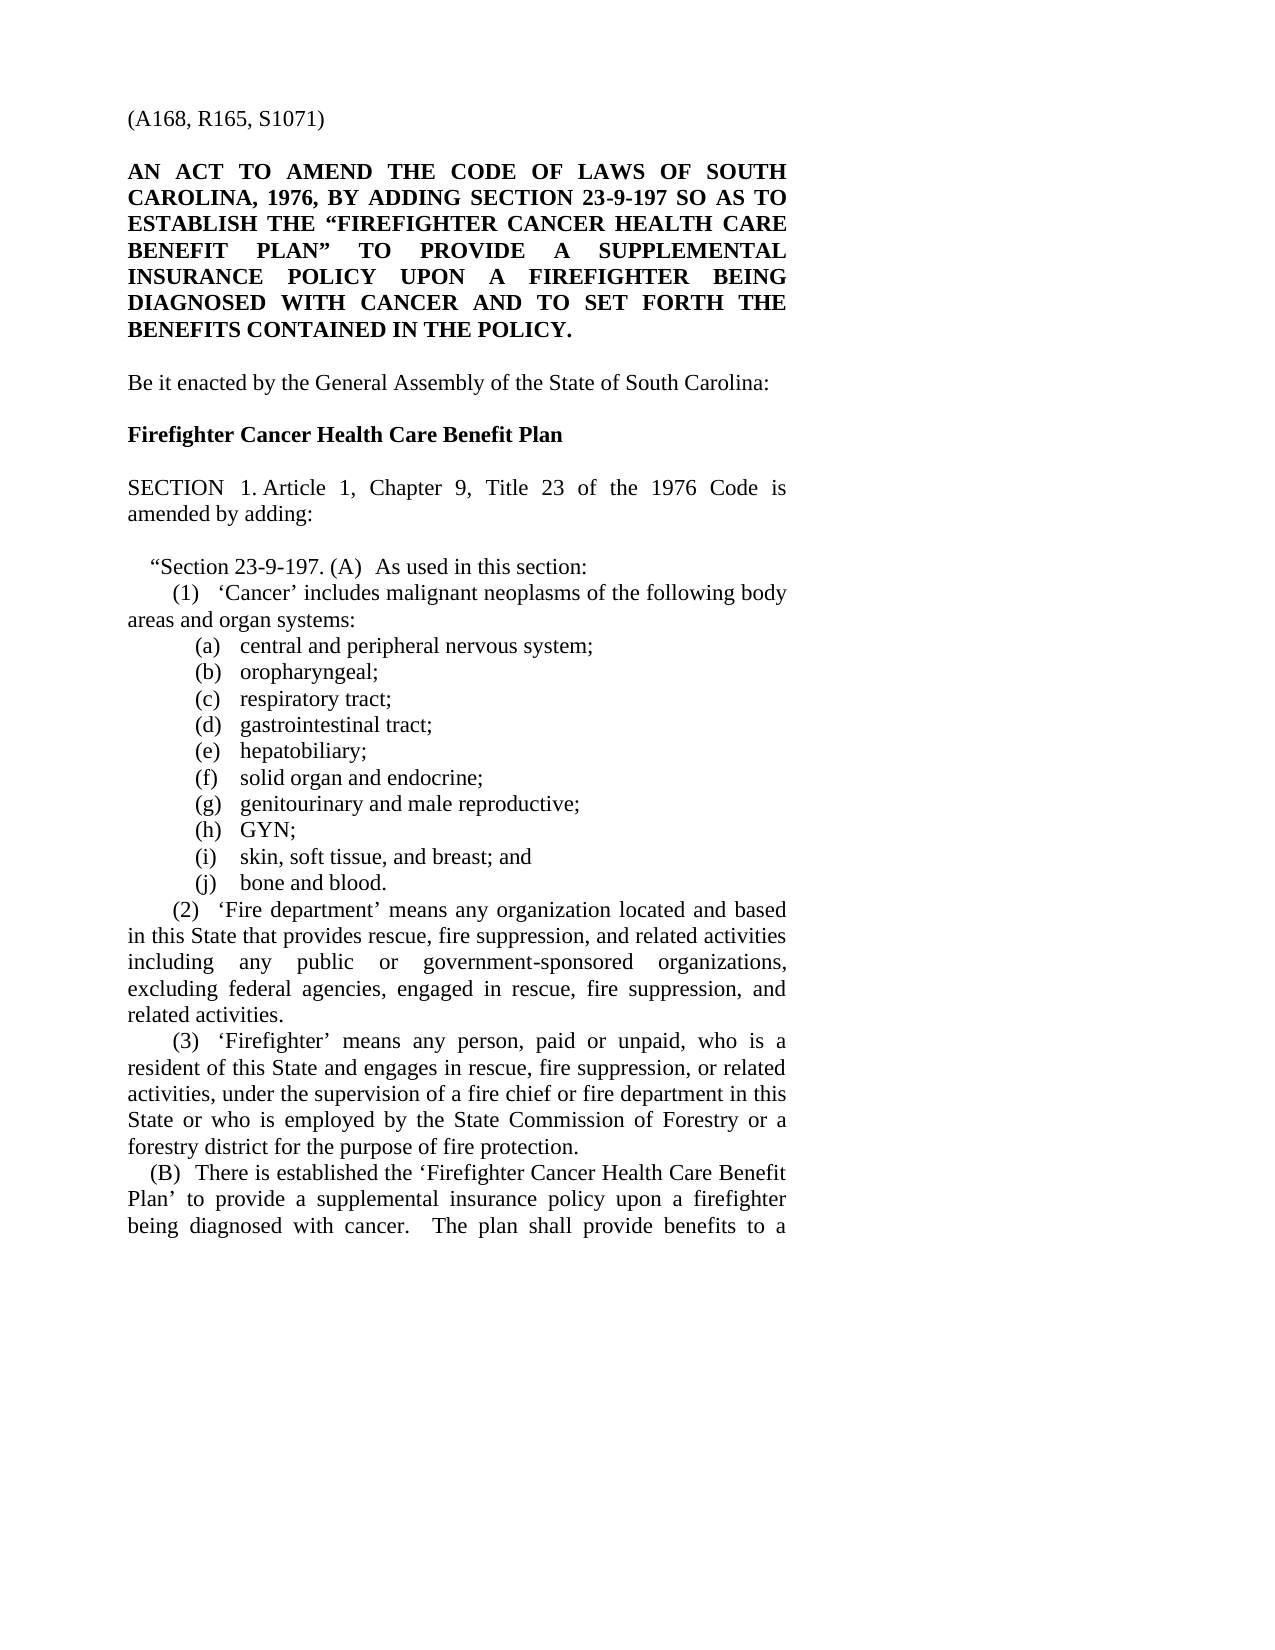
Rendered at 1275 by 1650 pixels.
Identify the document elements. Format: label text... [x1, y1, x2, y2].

text AN ACT TO AMEND THE CODE OF LAWS OF SOUTH CAROLINA, 1976, BY ADDING SECTION 23-9-197 SO AS TO ESTABLISH THE “FIREFIGHTER CANCER HEALTH CARE BENEFIT PLAN” TO PROVIDE A SUPPLEMENTAL INSURANCE POLICY UPON A FIREFIGHTER BEING DIAGNOSED WITH CANCER AND TO SET FORTH THE BENEFITS CONTAINED IN THE POLICY. [127, 158, 787, 342]
text (2) ‘Fire department’ means any organization located and based in this State that provides rescue, fire suppression, and related activities including any public or government-sponsored organizations, excluding federal agencies, engaged in rescue, fire suppression, and related activities. [127, 896, 787, 1027]
text (A168, R165, S1071) [127, 105, 787, 131]
text Be it enacted by the General Assembly of the State of South Carolina: [127, 368, 787, 395]
text (a) central and peripheral nervous system; [127, 632, 787, 658]
text (1) ‘Cancer’ includes malignant neoplasms of the following body areas and organ systems: [127, 579, 787, 632]
text (j) bone and blood. [127, 869, 787, 896]
text (f) solid organ and endocrine; [127, 764, 787, 790]
text Firefighter Cancer Health Care Benefit Plan [127, 421, 787, 448]
text (c) respiratory tract; [127, 685, 787, 711]
text (e) hepatobiliary; [127, 737, 787, 764]
text (3) ‘Firefighter’ means any person, paid or unpaid, who is a resident of this State and engages in rescue, fire suppression, or related activities, under the supervision of a fire chief or fire department in this State or who is employed by the State Commission of Forestry or a forestry district for the purpose of fire protection. [127, 1027, 787, 1159]
text (b) oropharyngeal; [127, 658, 787, 685]
text (h) GYN; [127, 817, 787, 843]
text (i) skin, soft tissue, and breast; and [127, 843, 787, 869]
text (d) gastrointestinal tract; [127, 711, 787, 737]
text “Section 23-9-197. (A) As used in this section: [127, 553, 787, 579]
text (g) genitourinary and male reproductive; [127, 790, 787, 817]
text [127, 1159, 787, 1238]
text SECTION 1. Article 1, Chapter 9, Title 23 of the 1976 Code is amended by adding: [127, 474, 787, 527]
